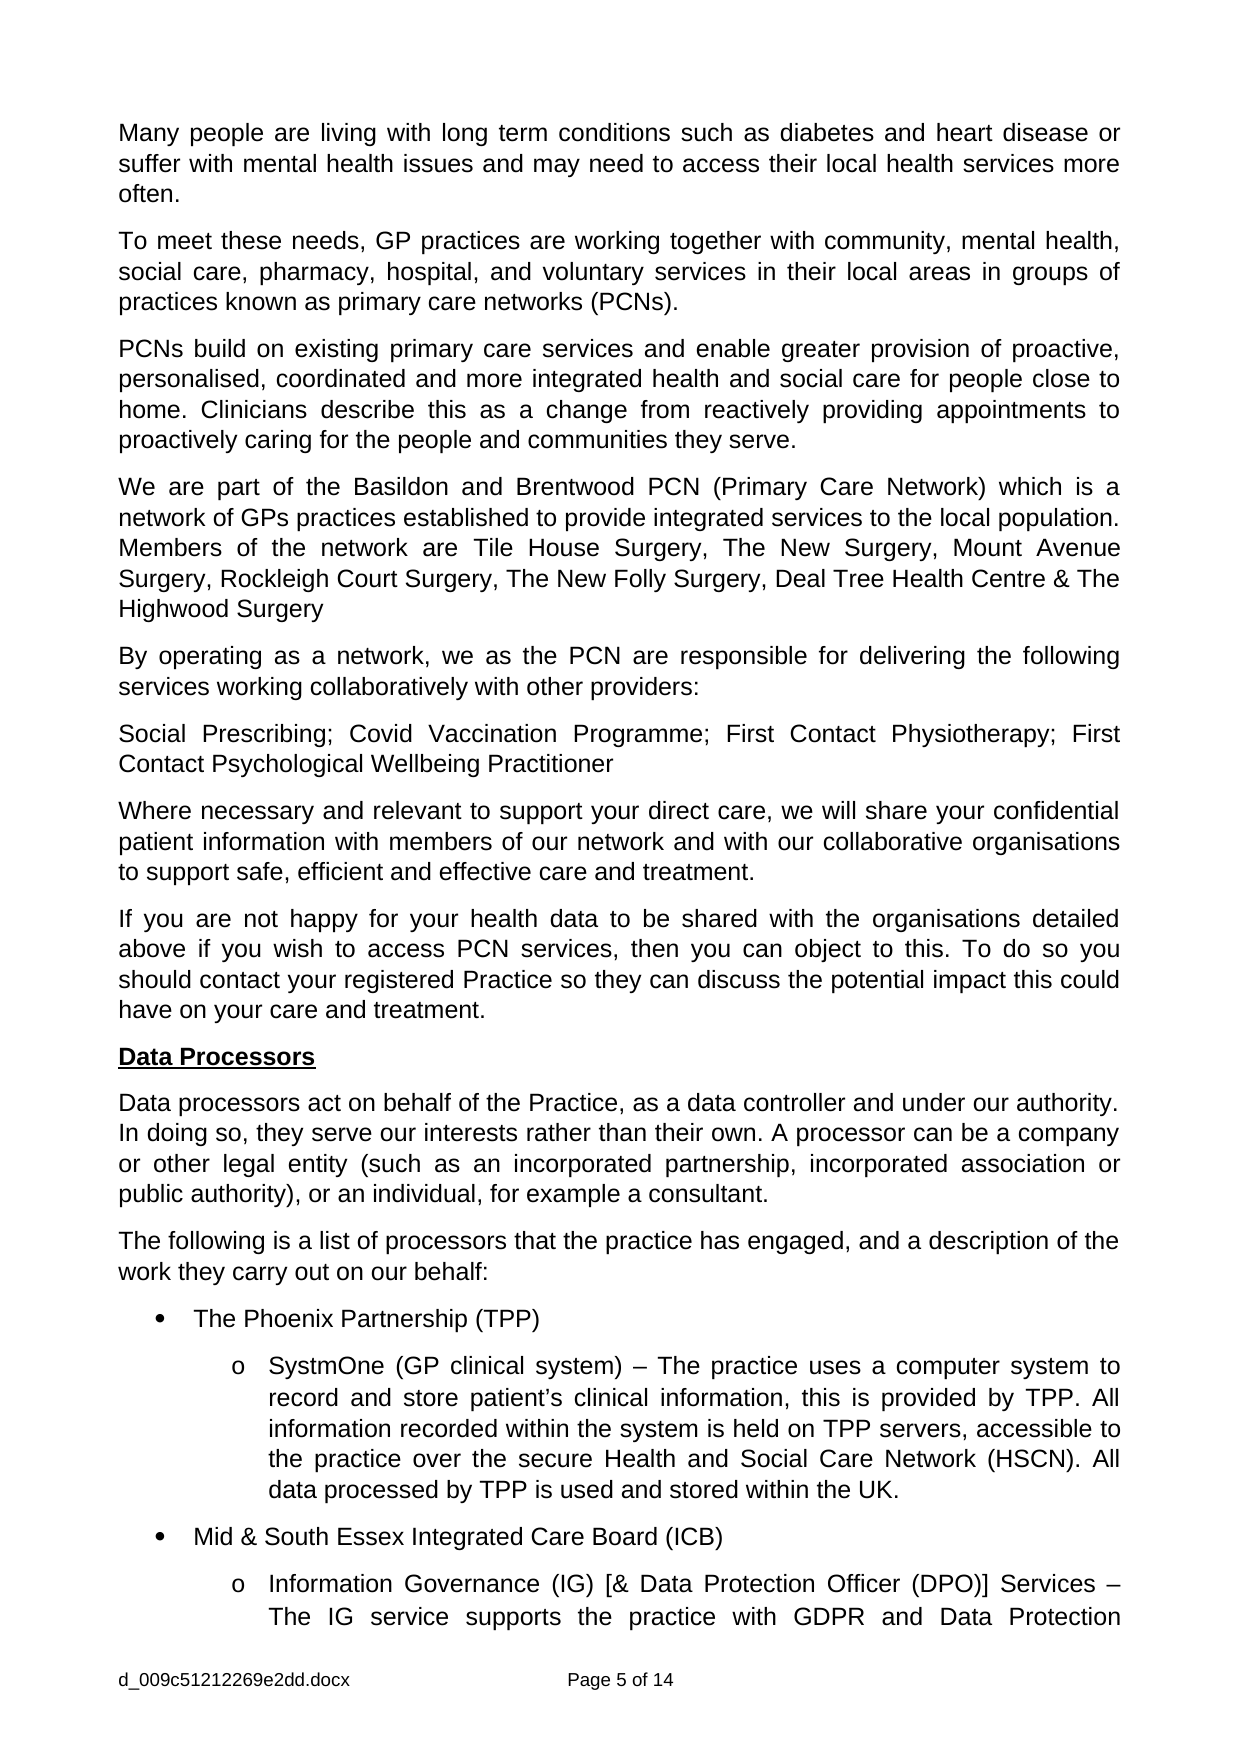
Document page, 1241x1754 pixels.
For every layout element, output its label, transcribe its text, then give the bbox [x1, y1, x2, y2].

text By operating as a network, we as the PCN are responsible for delivering the following services working collaboratively with other providers: [118, 641, 1122, 700]
text If you are not happy for your health data to be shared with the organisations detailed above if you wish to access PCN services, then you can object to this. To do so you should contact your registered Practice so they can discuss the potential impact this could have on your care and treatment. [118, 904, 1122, 1024]
text To meet these needs, GP practices are working together with community, mental health, social care, pharmacy, hospital, and voluntary services in their local areas in groups of practices known as primary care networks (PCNs). [118, 226, 1122, 316]
text Social Prescribing; Covid Vaccination Programme; First Contact Physiotherapy; First Contact Psychological Wellbeing Practitioner [118, 718, 1122, 778]
list The Phoenix Partnership (TPP) [156, 1303, 1122, 1332]
list SystmOne (GP clinical system) – The practice uses a computer system to record and store patient’s clinical information, this is provided by TPP. All information recorded within the system is held on TPP servers, accessible to the practice over the secure Health and Social Care Network (HSCN). All data processed by TPP is used and stored within the UK. [231, 1351, 1122, 1503]
text Many people are living with long term conditions such as diabetes and heart disease or suffer with mental health issues and may need to access their local health services more often. [118, 118, 1122, 208]
text Data processors act on behalf of the Practice, as a data controller and under our authority. In doing so, they serve our interests rather than their own. A processor can be a company or other legal entity (such as an incorporated partnership, incorporated association or public authority), or an individual, for example a consultant. [118, 1088, 1122, 1208]
text Where necessary and relevant to support your direct care, we will share your confidential patient information with members of our network and with our collaborative organisations to support safe, efficient and effective care and treatment. [118, 796, 1122, 886]
list Mid & South Essex Integrated Care Board (ICB) [156, 1522, 1122, 1551]
text PCNs build on existing primary care services and enable greater provision of proactive, personalised, coordinated and more integrated health and social care for people close to home. Clinicians describe this as a change from reactively providing appointments to proactively caring for the people and communities they serve. [118, 334, 1122, 454]
text The following is a list of processors that the practice has engaged, and a description of the work they carry out on our behalf: [118, 1226, 1122, 1285]
text We are part of the Basildon and Brentwood PCN (Primary Care Network) which is a network of GPs practices established to provide integrated services to the local population. Members of the network are Tile House Surgery, The New Surgery, Mount Avenue Surgery, Rockleigh Court Surgery, The New Folly Surgery, Deal Tree Health Centre & The Highwood Surgery [118, 472, 1122, 564]
text We are part of the Basildon and Brentwood PCN (Primary Care Network) which is a network of GPs practices established to provide integrated services to the local population. Members of the network are Tile House Surgery, The New Surgery, Mount Avenue Surgery, Rockleigh Court Surgery, The New Folly Surgery, Deal Tree Health Centre & The Highwood Surgery [118, 592, 1122, 623]
text Data Processors [118, 1042, 1122, 1071]
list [231, 1569, 1122, 1630]
